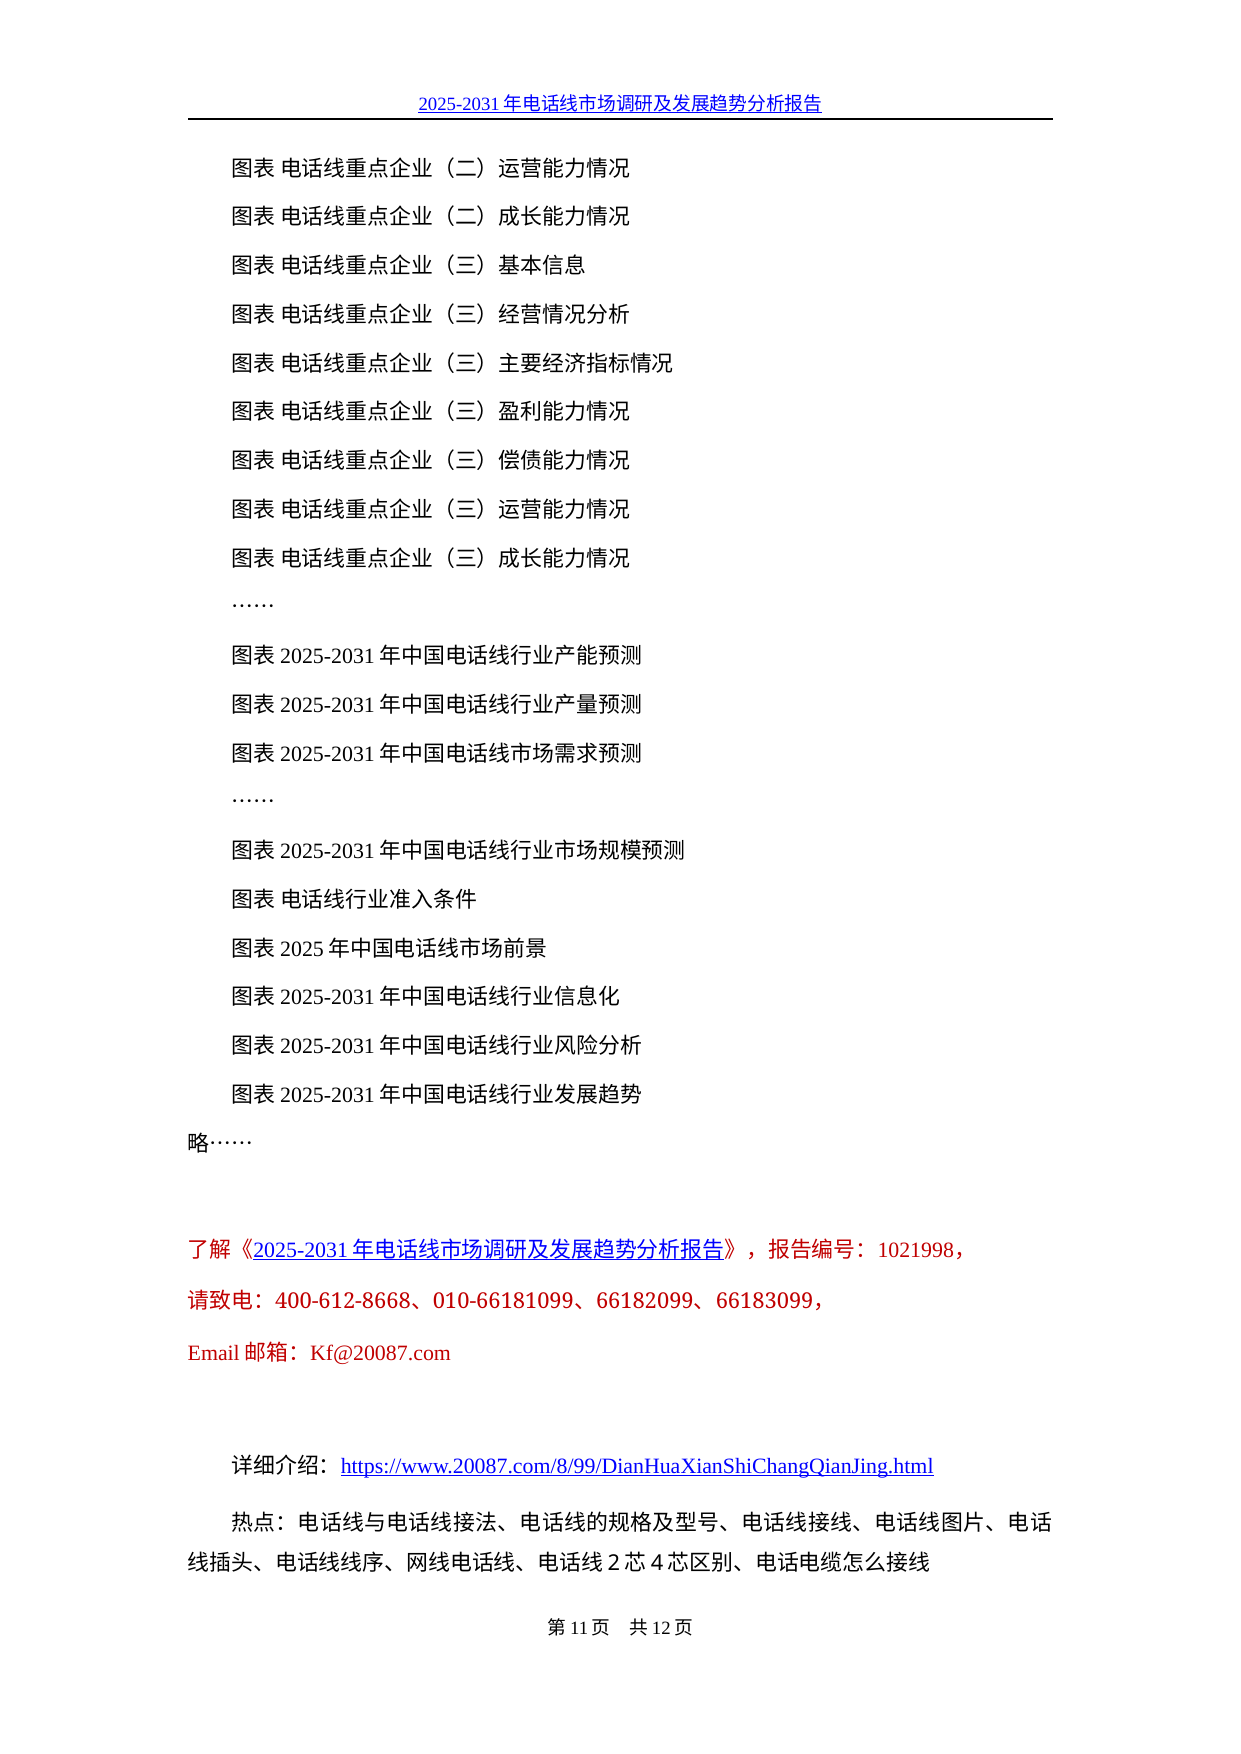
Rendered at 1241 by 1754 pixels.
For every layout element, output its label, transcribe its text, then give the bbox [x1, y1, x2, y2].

text 热点：电话线与电话线接法、电话线的规格及型号、电话线接线、电话线图片、电话线插头、电话线线序、网线电话线、电话线2芯4芯区别、电话电缆怎么接线 [187, 1504, 1053, 1577]
text 详细介绍：https://www.20087.com/8/99/DianHuaXianShiChangQianJing.html [187, 1448, 1053, 1480]
text 了解《2025-2031年电话线市场调研及发展趋势分析报告》，报告编号：1021998， [187, 1232, 1053, 1264]
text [187, 150, 1053, 1158]
text 请致电：400-612-8668、010-66181099、66182099、66183099， [187, 1283, 1053, 1316]
text Email邮箱：Kf@20087.com [187, 1335, 1053, 1367]
